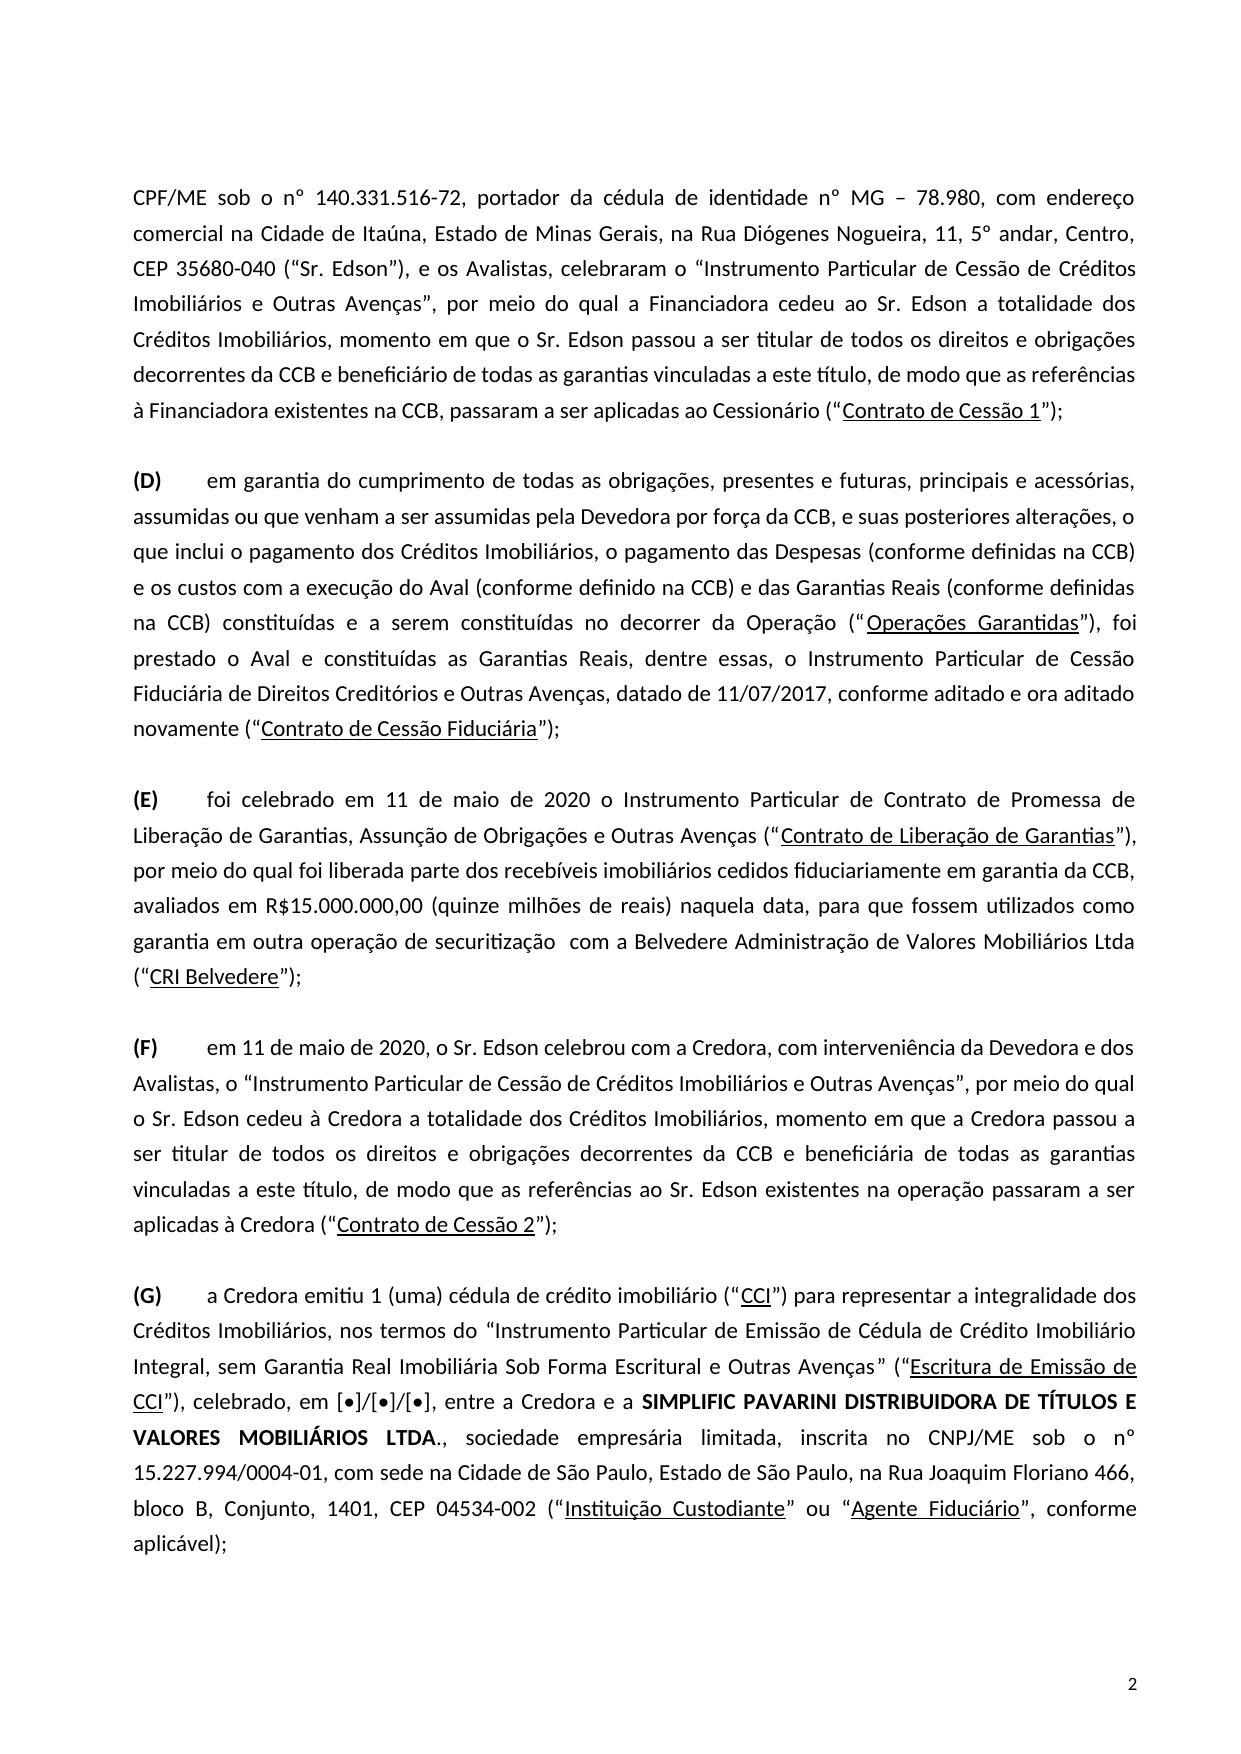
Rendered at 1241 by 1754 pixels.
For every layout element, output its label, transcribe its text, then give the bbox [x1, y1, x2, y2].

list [133, 177, 1137, 425]
list em garantia do cumprimento de todas as obrigações, presentes e futuras, principais e acessórias, assumidas ou que venham a ser assumidas pela Devedora por força da CCB, e suas posteriores alterações, o que inclui o pagamento dos Créditos Imobiliários, o pagamento das Despesas (conforme definidas na CCB) e os custos com a execução do Aval (conforme definido na CCB) e das Garantias Reais (conforme definidas na CCB) constituídas e a serem constituídas no decorrer da Operação (“Operações Garantidas”), foi prestado o Aval e constituídas as Garantias Reais, dentre essas, o Instrumento Particular de Cessão Fiduciária de Direitos Creditórios e Outras Avenças, datado de 11/07/2017, conforme aditado e ora aditado novamente (“Contrato de Cessão Fiduciária”); [133, 461, 1137, 744]
list a Credora emitiu 1 (uma) cédula de crédito imobiliário (“CCI”) para representar a integralidade dos Créditos Imobiliários, nos termos do “Instrumento Particular de Emissão de Cédula de Crédito Imobiliário Integral, sem Garantia Real Imobiliária Sob Forma Escritural e Outras Avenças” (“Escritura de Emissão de CCI”), celebrado, em [•]/[•]/[•], entre a Credora e a SIMPLIFIC PAVARINI DISTRIBUIDORA DE TÍTULOS E VALORES MOBILIÁRIOS LTDA., sociedade empresária limitada, inscrita no CNPJ/ME sob o nº 15.227.994/0004-01, com sede na Cidade de São Paulo, Estado de São Paulo, na Rua Joaquim Floriano 466, bloco B, Conjunto, 1401, CEP 04534-002 (“Instituição Custodiante” ou “Agente Fiduciário”, conforme aplicável); [133, 1275, 1137, 1558]
list foi celebrado em 11 de maio de 2020 o Instrumento Particular de Contrato de Promessa de Liberação de Garantias, Assunção de Obrigações e Outras Avenças (“Contrato de Liberação de Garantias”), por meio do qual foi liberada parte dos recebíveis imobiliários cedidos fiduciariamente em garantia da CCB, avaliados em R$15.000.000,00 (quinze milhões de reais) naquela data, para que fossem utilizados como garantia em outra operação de securitização com a Belvedere Administração de Valores Mobiliários Ltda (“CRI Belvedere”); [133, 779, 1137, 992]
list em 11 de maio de 2020, o Sr. Edson celebrou com a Credora, com interveniência da Devedora e dos Avalistas, o “Instrumento Particular de Cessão de Créditos Imobiliários e Outras Avenças”, por meio do qual o Sr. Edson cedeu à Credora a totalidade dos Créditos Imobiliários, momento em que a Credora passou a ser titular de todos os direitos e obrigações decorrentes da CCB e beneficiária de todas as garantias vinculadas a este título, de modo que as referências ao Sr. Edson existentes na operação passaram a ser aplicadas à Credora (“Contrato de Cessão 2”); [133, 1027, 1137, 1240]
